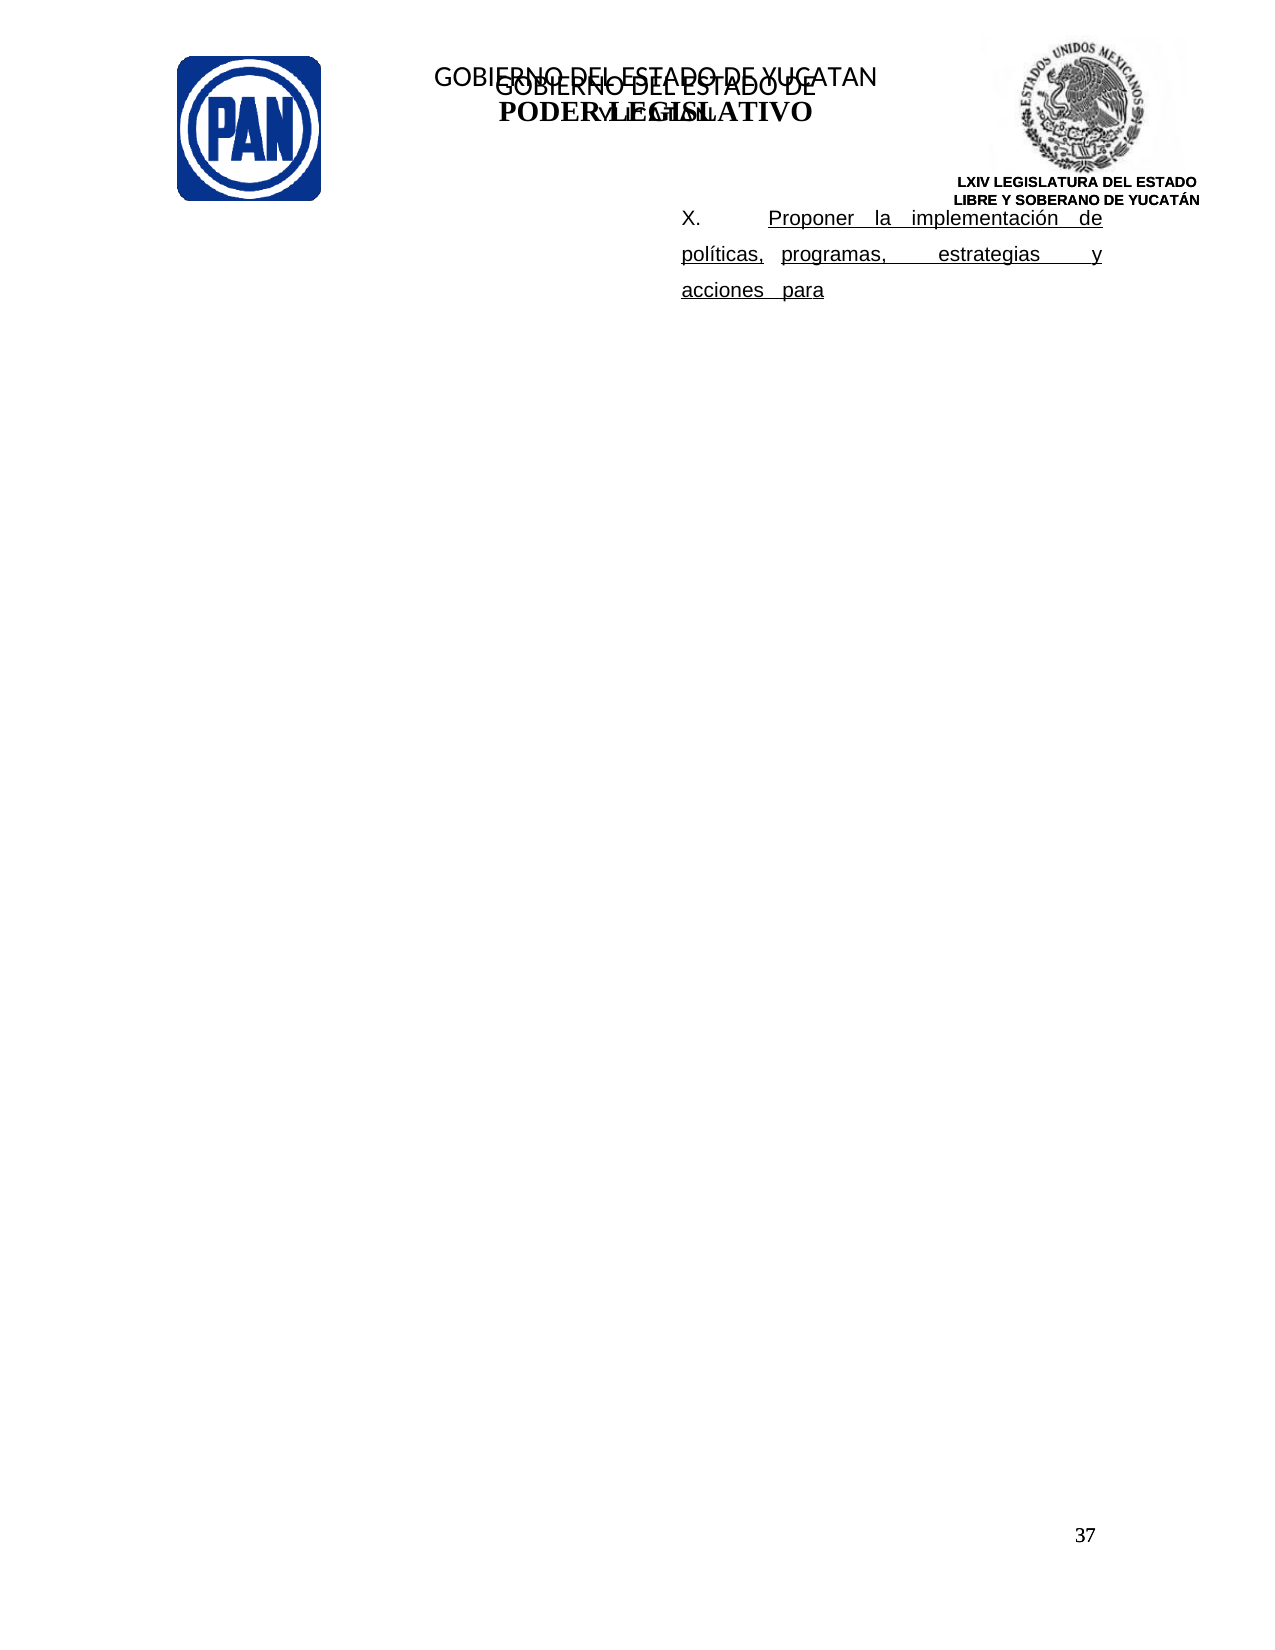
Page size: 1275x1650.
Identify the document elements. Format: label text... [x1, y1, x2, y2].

picture [177, 56, 321, 201]
text X. Proponer la implementación de políticas, programas, estrategias y acciones para [681, 206, 1102, 301]
picture [981, 35, 1186, 176]
